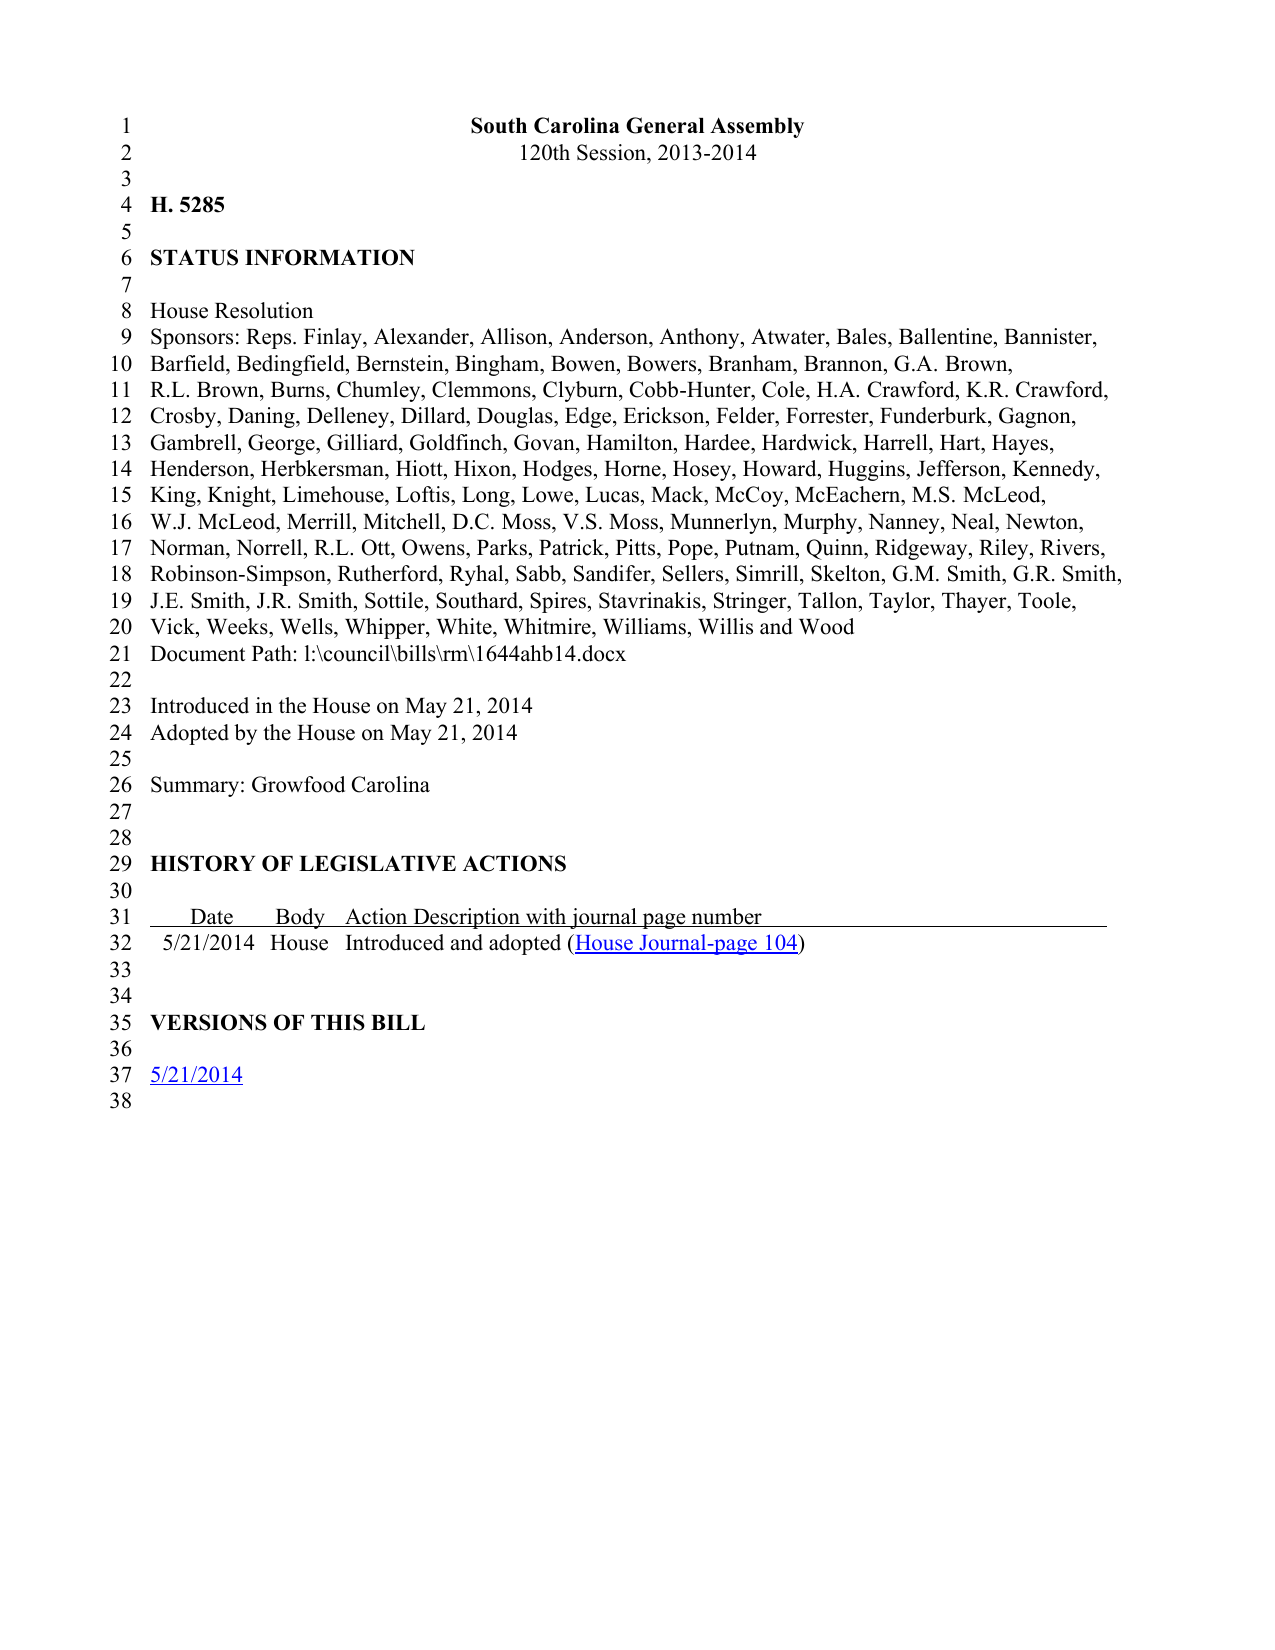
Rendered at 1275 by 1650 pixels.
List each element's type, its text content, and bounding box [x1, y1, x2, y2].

text Summary: Growfood Carolina [150, 771, 1125, 798]
text 5/21/2014 [150, 1061, 1125, 1088]
text 5/21/2014 House Introduced and adopted (House Journal-page 104) [150, 929, 1125, 956]
text Adopted by the House on May 21, 2014 [150, 719, 1125, 745]
text Document Path: l:\council\bills\rm\1644ahb14.docx [150, 639, 1125, 666]
text VERSIONS OF THIS BILL [150, 1008, 1125, 1035]
text Date Body Action Description with journal page number [150, 903, 1125, 929]
text House Resolution [150, 297, 1125, 323]
text H. 5285 [150, 192, 1125, 218]
text Introduced in the House on May 21, 2014 [150, 692, 1125, 719]
text South Carolina General Assembly [150, 112, 1125, 139]
text 120th Session, 2013-2014 [150, 139, 1125, 165]
text Sponsors: Reps. Finlay, Alexander, Allison, Anderson, Anthony, Atwater, Bales, Ballentine, Bannister, Barfield, Bedingfield, Bernstein, Bingham, Bowen, Bowers, Branham, Brannon, G.A. Brown, R.L. Brown, Burns, Chumley, Clemmons, Clyburn, Cobb-Hunter, Cole, H.A. Crawford, K.R. Crawford, Crosby, Daning, Delleney, Dillard, Douglas, Edge, Erickson, Felder, Forrester, Funderburk, Gagnon, Gambrell, George, Gilliard, Goldfinch, Govan, Hamilton, Hardee, Hardwick, Harrell, Hart, Hayes, Henderson, Herbkersman, Hiott, Hixon, Hodges, Horne, Hosey, Howard, Huggins, Jefferson, Kennedy, King, Knight, Limehouse, Loftis, Long, Lowe, Lucas, Mack, McCoy, McEachern, M.S. McLeod, W.J. McLeod, Merrill, Mitchell, D.C. Moss, V.S. Moss, Munnerlyn, Murphy, Nanney, Neal, Newton, Norman, Norrell, R.L. Ott, Owens, Parks, Patrick, Pitts, Pope, Putnam, Quinn, Ridgeway, Riley, Rivers, Robinson-Simpson, Rutherford, Ryhal, Sabb, Sandifer, Sellers, Simrill, Skelton, G.M. Smith, G.R. Smith, J.E. Smith, J.R. Smith, Sottile, Southard, Spires, Stavrinakis, Stringer, Tallon, Taylor, Thayer, Toole, Vick, Weeks, Wells, Whipper, White, Whitmire, Williams, Willis and Wood [150, 323, 1125, 639]
text HISTORY OF LEGISLATIVE ACTIONS [150, 850, 1125, 877]
text STATUS INFORMATION [150, 244, 1125, 271]
